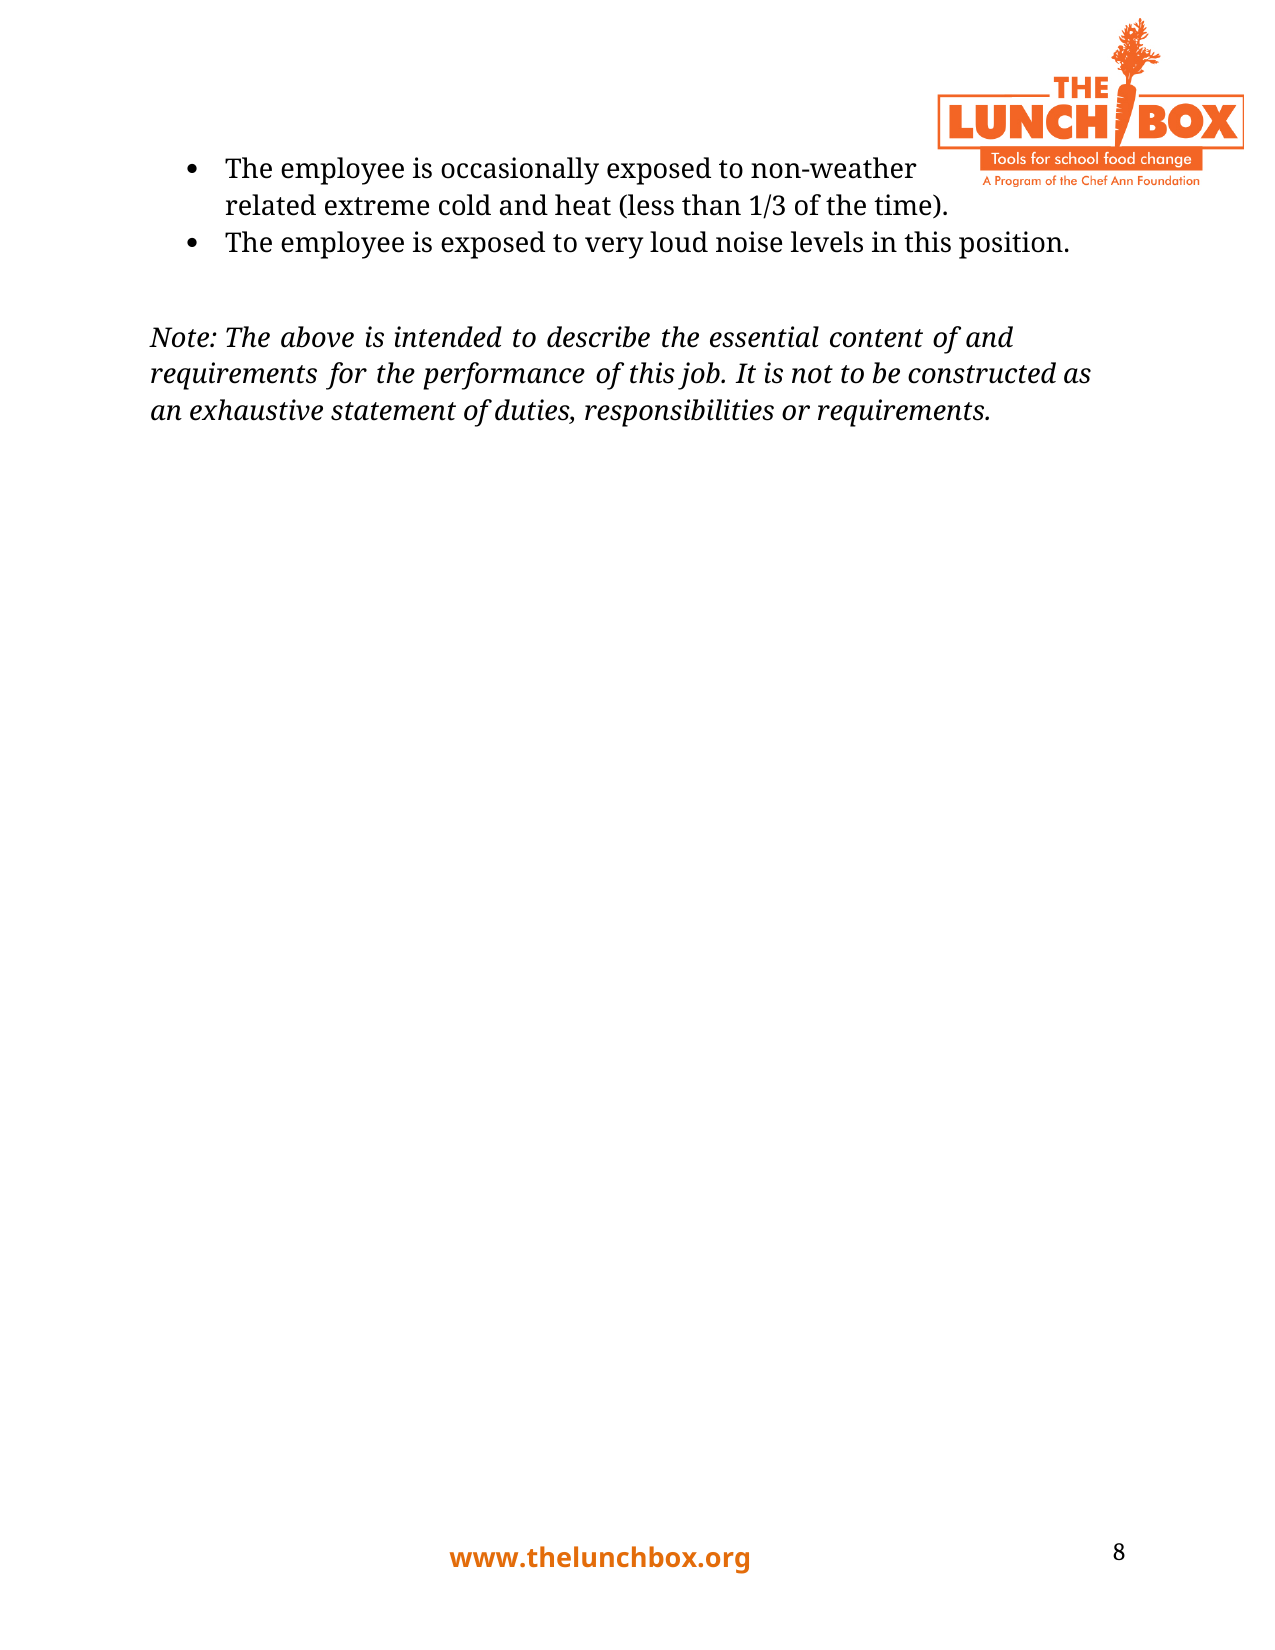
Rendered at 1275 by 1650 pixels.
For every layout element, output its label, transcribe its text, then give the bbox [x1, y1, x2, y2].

picture [937, 18, 1244, 187]
list The employee is occasionally exposed to non-weather related extreme cold and heat (less than 1/3 of the time). [187, 150, 1125, 224]
list The employee is exposed to very loud noise levels in this position. [187, 224, 1125, 261]
text Note: The above is intended to describe the essential content of and requirements for the performance of this job. It is not to be constructed as an exhaustive statement of duties, responsibilities or requirements. [150, 318, 1125, 429]
